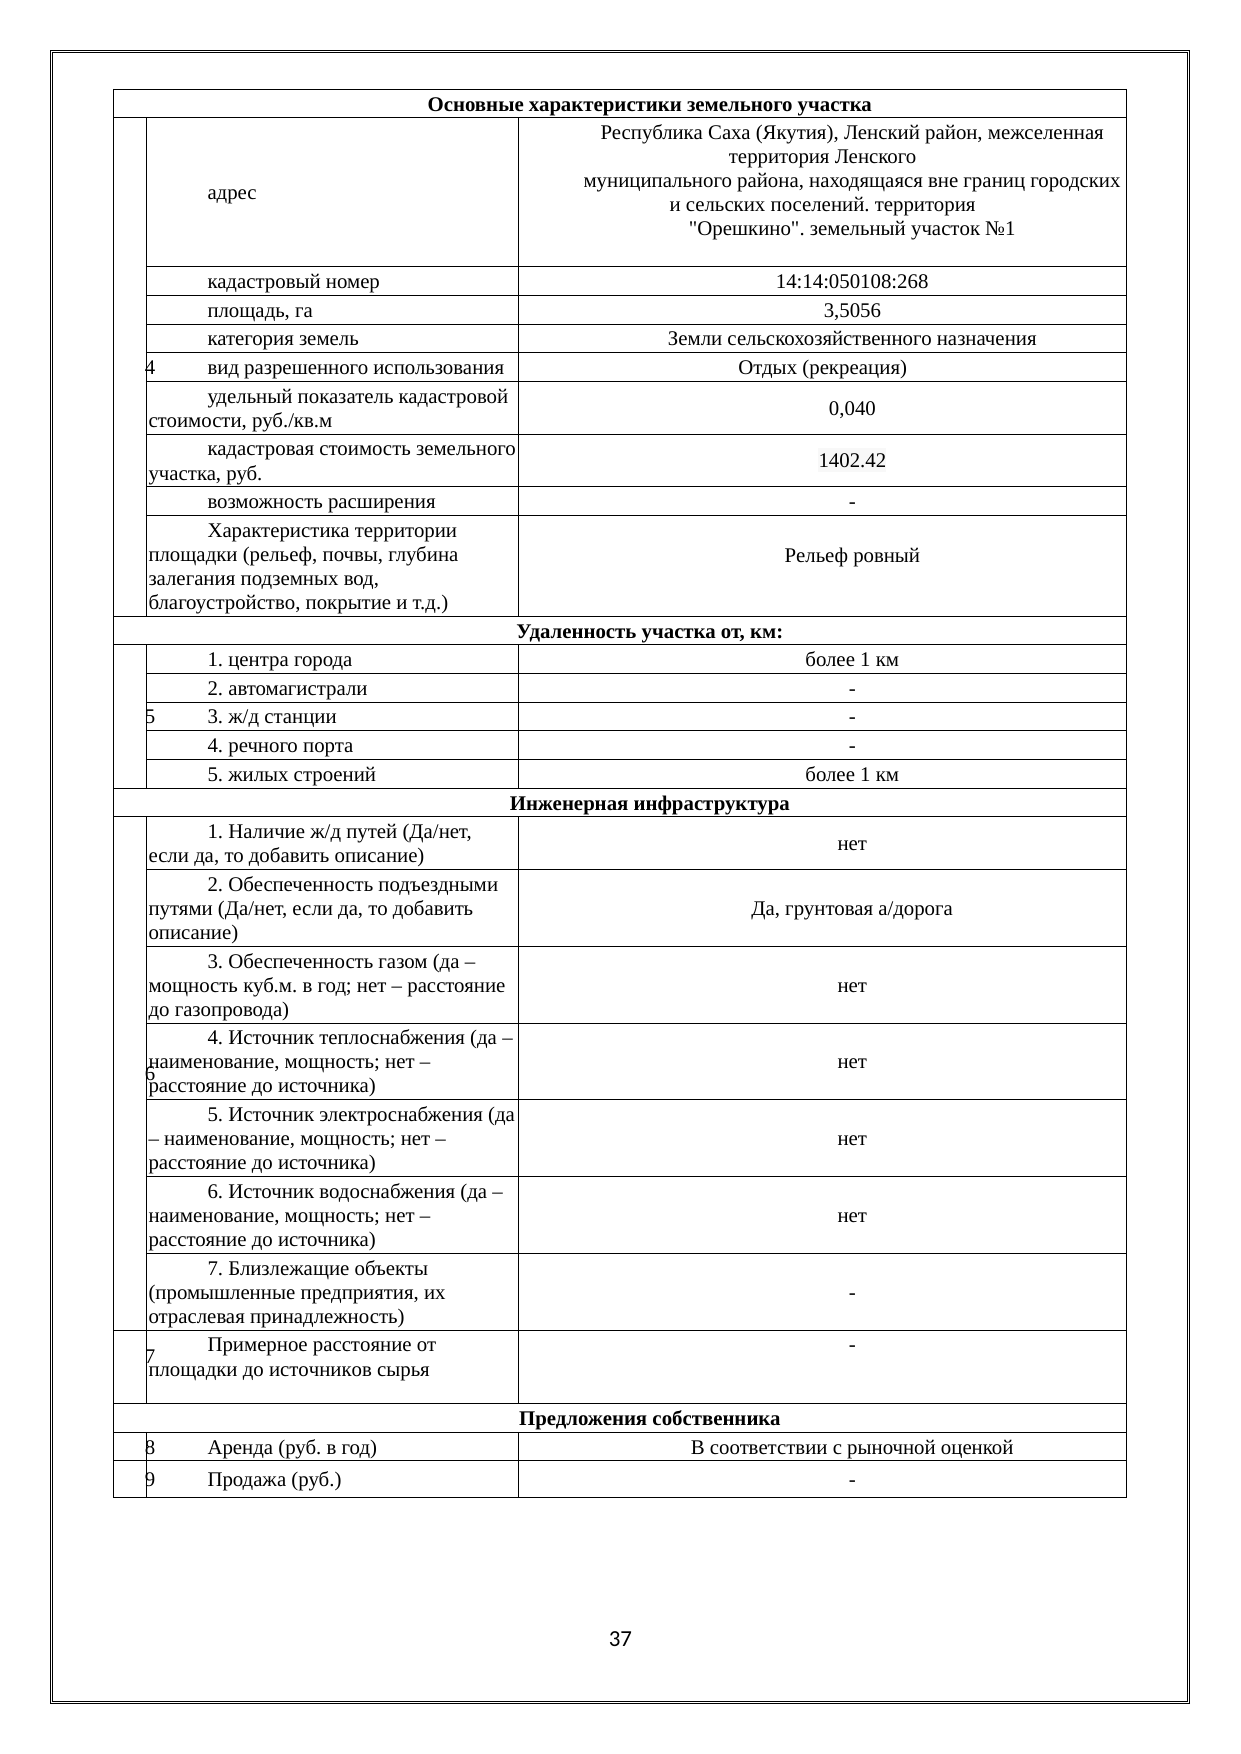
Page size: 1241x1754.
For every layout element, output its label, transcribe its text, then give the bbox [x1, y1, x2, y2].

table_cell Да, грунтовая а/дорога [519, 870, 1126, 946]
table_cell нет [519, 1177, 1126, 1253]
table_cell 4. речного порта [147, 731, 518, 759]
table_cell 8 [114, 1433, 146, 1460]
table_cell более 1 км [519, 760, 1126, 788]
table_cell 2. автомагистрали [147, 674, 518, 702]
table_cell - [519, 487, 1126, 515]
table_cell кадастровая стоимость земельного участка, руб. [147, 435, 518, 486]
table_cell 1. Наличие ж/д путей (Да/нет, если да, то добавить описание) [147, 817, 518, 869]
table_cell Основные характеристики земельного участка [114, 90, 1126, 117]
table_cell более 1 км [519, 645, 1126, 673]
table_cell - [519, 703, 1126, 730]
table_cell 9 [114, 1461, 146, 1497]
table_cell удельный показатель кадастровой стоимости, руб./кв.м [147, 382, 518, 433]
table_cell 5 [114, 645, 146, 788]
table_cell - [519, 1461, 1126, 1497]
table_cell Инженерная инфраструктура [114, 789, 1126, 816]
table_cell вид разрешенного использования [147, 353, 518, 381]
table_cell кадастровый номер [147, 267, 518, 295]
table_cell В соответствии с рыночной оценкой [519, 1433, 1126, 1460]
table_cell 6. Источник водоснабжения (да – наименование, мощность; нет – расстояние до источника) [147, 1177, 518, 1253]
table_cell 14:14:050108:268 [519, 267, 1126, 295]
table_cell 4. Источник теплоснабжения (да – наименование, мощность; нет – расстояние до источника) [147, 1024, 518, 1099]
table_cell 3,5056 [519, 296, 1126, 323]
table_cell возможность расширения [147, 487, 518, 515]
table_cell 5. жилых строений [147, 760, 518, 788]
table_cell площадь, га [147, 296, 518, 323]
table_cell категория земель [147, 325, 518, 352]
table_cell 1402.42 [519, 435, 1126, 486]
table_cell Характеристика территории площадки (рельеф, почвы, глубина залегания подземных вод, благоустройство, покрытие и т.д.) [147, 516, 518, 616]
table_cell 1. центра города [147, 645, 518, 673]
table_cell Примерное расстояние от площадки до источников сырья [147, 1331, 518, 1403]
table_cell Удаленность участка от, км: [114, 617, 1126, 644]
table_cell Продажа (руб.) [147, 1461, 518, 1497]
table_cell 7. Близлежащие объекты (промышленные предприятия, их отраслевая принадлежность) [147, 1254, 518, 1329]
table_cell 2. Обеспеченность подъездными путями (Да/нет, если да, то добавить описание) [147, 870, 518, 946]
table_cell Отдых (рекреация) [519, 353, 1126, 381]
table_cell нет [519, 1100, 1126, 1176]
table_cell нет [519, 947, 1126, 1022]
table_cell 5. Источник электроснабжения (да – наименование, мощность; нет – расстояние до источника) [147, 1100, 518, 1176]
table_cell - [519, 1254, 1126, 1329]
table_cell 3. ж/д станции [147, 703, 518, 730]
table_cell Земли сельскохозяйственного назначения [519, 325, 1126, 352]
table_cell 0,040 [519, 382, 1126, 433]
table_cell нет [519, 1024, 1126, 1099]
table_cell Аренда (руб. в год) [147, 1433, 518, 1460]
table_cell 6 [114, 817, 146, 1329]
table_cell 7 [114, 1331, 146, 1403]
table_cell - [519, 731, 1126, 759]
table_cell адрес [147, 118, 518, 266]
table_cell - [519, 674, 1126, 702]
table_cell - [519, 1331, 1126, 1403]
table_cell Предложения собственника [114, 1404, 1126, 1432]
table_cell нет [519, 817, 1126, 869]
table_cell Рельеф ровный [519, 516, 1126, 616]
table_cell 3. Обеспеченность газом (да – мощность куб.м. в год; нет – расстояние до газопровода) [147, 947, 518, 1022]
table_cell 4 [114, 118, 146, 616]
table_cell Республика Саха (Якутия), Ленский район, межселенная территория Ленского муниципального района, находящаяся вне границ городских и сельских поселений. территория "Орешкино". земельный участок №1 [519, 118, 1126, 266]
